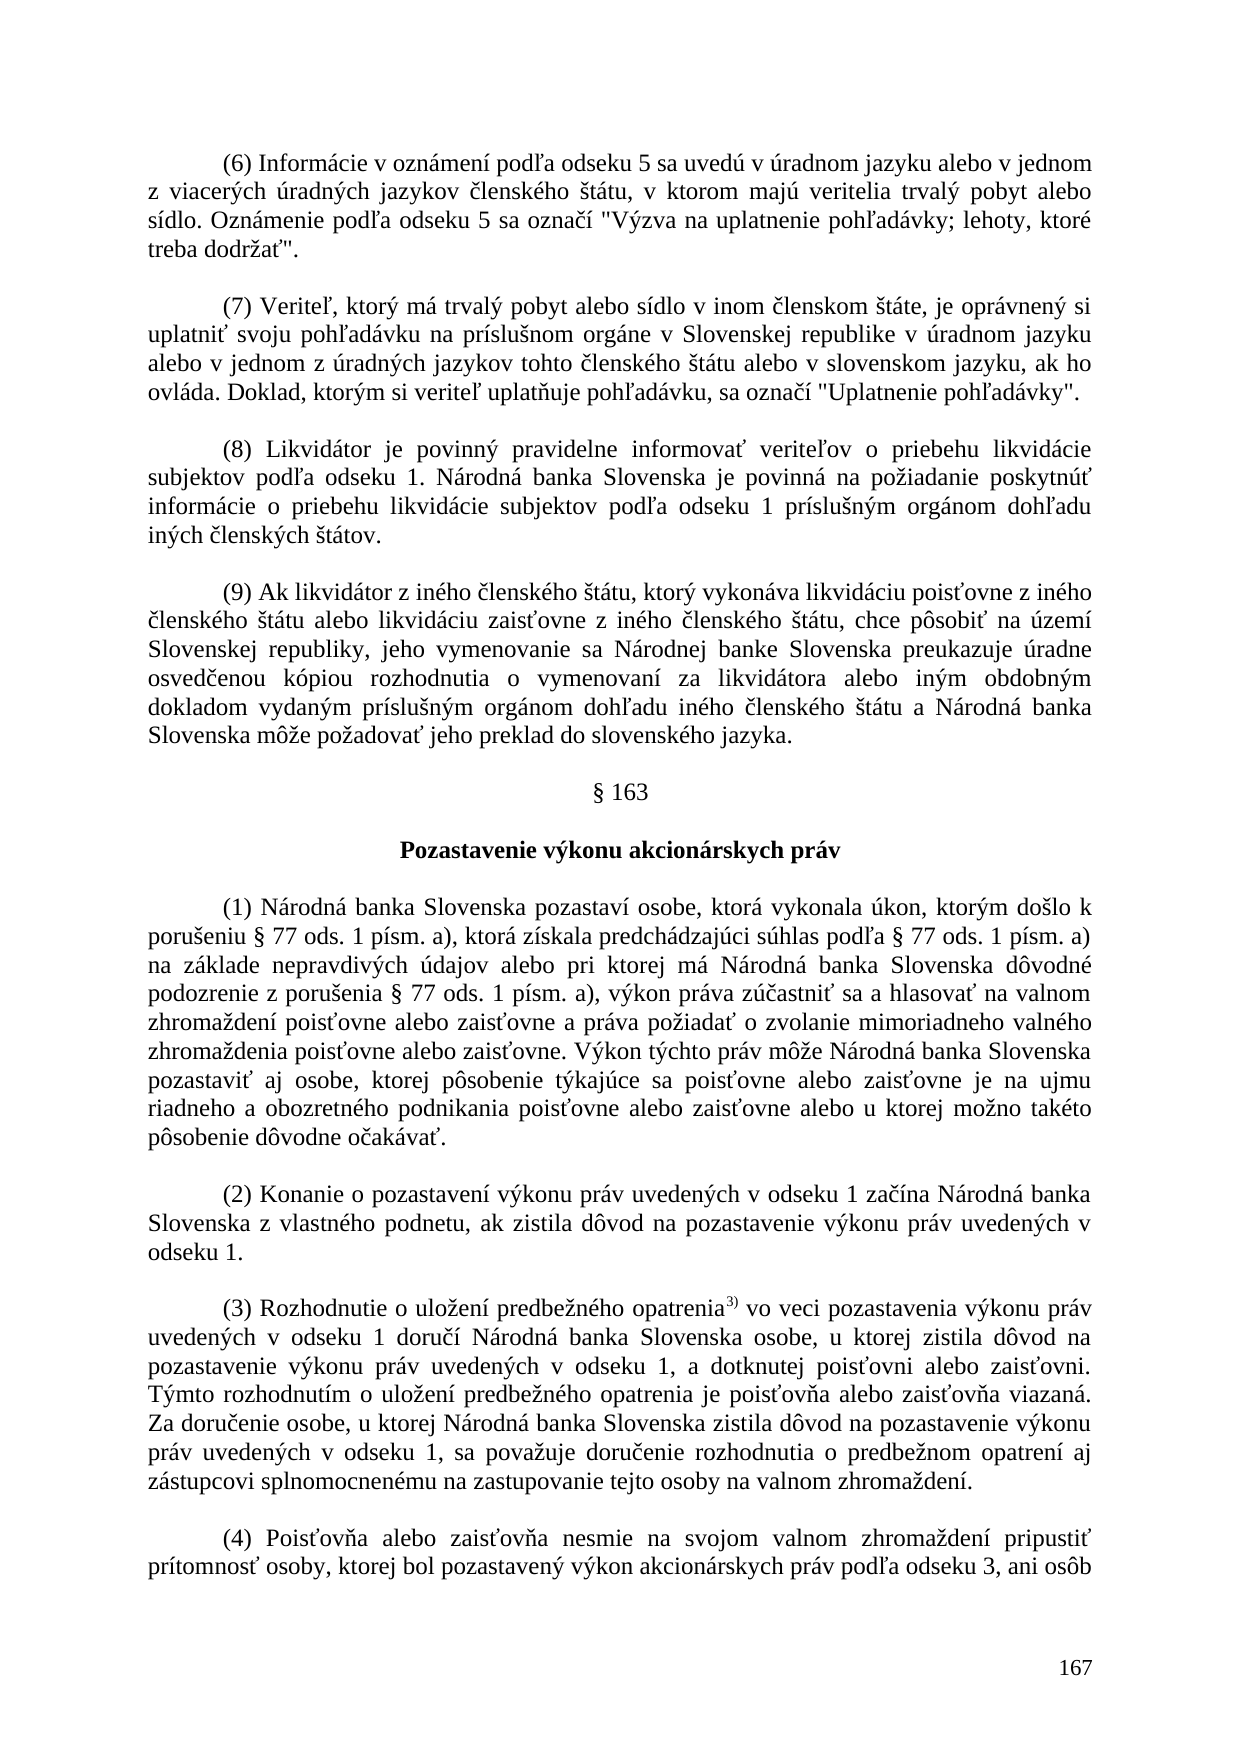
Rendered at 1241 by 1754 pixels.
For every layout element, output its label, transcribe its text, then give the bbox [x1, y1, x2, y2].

text (9) Ak likvidátor z iného členského štátu, ktorý vykonáva likvidáciu poisťovne z iného členského štátu alebo likvidáciu zaisťovne z iného členského štátu, chce pôsobiť na území Slovenskej republiky, jeho vymenovanie sa Národnej banke Slovenska preukazuje úradne osvedčenou kópiou rozhodnutia o vymenovaní za likvidátora alebo iným obdobným dokladom vydaným príslušným orgánom dohľadu iného členského štátu a Národná banka Slovenska môže požadovať jeho preklad do slovenského jazyka. [148, 577, 1092, 749]
text Pozastavenie výkonu akcionárskych práv [148, 835, 1092, 863]
text (8) Likvidátor je povinný pravidelne informovať veriteľov o priebehu likvidácie subjektov podľa odseku 1. Národná banka Slovenska je povinná na požiadanie poskytnúť informácie o priebehu likvidácie subjektov podľa odseku 1 príslušným orgánom dohľadu iných členských štátov. [148, 434, 1092, 549]
text (1) Národná banka Slovenska pozastaví osobe, ktorá vykonala úkon, ktorým došlo k porušeniu § 77 ods. 1 písm. a), ktorá získala predchádzajúci súhlas podľa § 77 ods. 1 písm. a) na základe nepravdivých údajov alebo pri ktorej má Národná banka Slovenska dôvodné podozrenie z porušenia § 77 ods. 1 písm. a), výkon práva zúčastniť sa a hlasovať na valnom zhromaždení poisťovne alebo zaisťovne a práva požiadať o zvolanie mimoriadneho valného zhromaždenia poisťovne alebo zaisťovne. Výkon týchto práv môže Národná banka Slovenska pozastaviť aj osobe, ktorej pôsobenie týkajúce sa poisťovne alebo zaisťovne je na ujmu riadneho a obozretného podnikania poisťovne alebo zaisťovne alebo u ktorej možno takéto pôsobenie dôvodne očakávať. [148, 892, 1092, 1151]
text (6) Informácie v oznámení podľa odseku 5 sa uvedú v úradnom jazyku alebo v jednom z viacerých úradných jazykov členského štátu, v ktorom majú veritelia trvalý pobyt alebo sídlo. Oznámenie podľa odseku 5 sa označí "Výzva na uplatnenie pohľadávky; lehoty, ktoré treba dodržať". [148, 148, 1092, 263]
text § 163 [148, 777, 1092, 806]
text (2) Konanie o pozastavení výkonu práv uvedených v odseku 1 začína Národná banka Slovenska z vlastného podnetu, ak zistila dôvod na pozastavenie výkonu práv uvedených v odseku 1. [148, 1179, 1092, 1265]
text (3) Rozhodnutie o uložení predbežného opatrenia3) vo veci pozastavenia výkonu práv uvedených v odseku 1 doručí Národná banka Slovenska osobe, u ktorej zistila dôvod na pozastavenie výkonu práv uvedených v odseku 1, a dotknutej poisťovni alebo zaisťovni. Týmto rozhodnutím o uložení predbežného opatrenia je poisťovňa alebo zaisťovňa viazaná. Za doručenie osobe, u ktorej Národná banka Slovenska zistila dôvod na pozastavenie výkonu práv uvedených v odseku 1, sa považuje doručenie rozhodnutia o predbežnom opatrení aj zástupcovi splnomocnenému na zastupovanie tejto osoby na valnom zhromaždení. [148, 1293, 1092, 1494]
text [148, 1523, 1092, 1580]
text (7) Veriteľ, ktorý má trvalý pobyt alebo sídlo v inom členskom štáte, je oprávnený si uplatniť svoju pohľadávku na príslušnom orgáne v Slovenskej republike v úradnom jazyku alebo v jednom z úradných jazykov tohto členského štátu alebo v slovenskom jazyku, ak ho ovláda. Doklad, ktorým si veriteľ uplatňuje pohľadávku, sa označí "Uplatnenie pohľadávky". [148, 291, 1092, 406]
